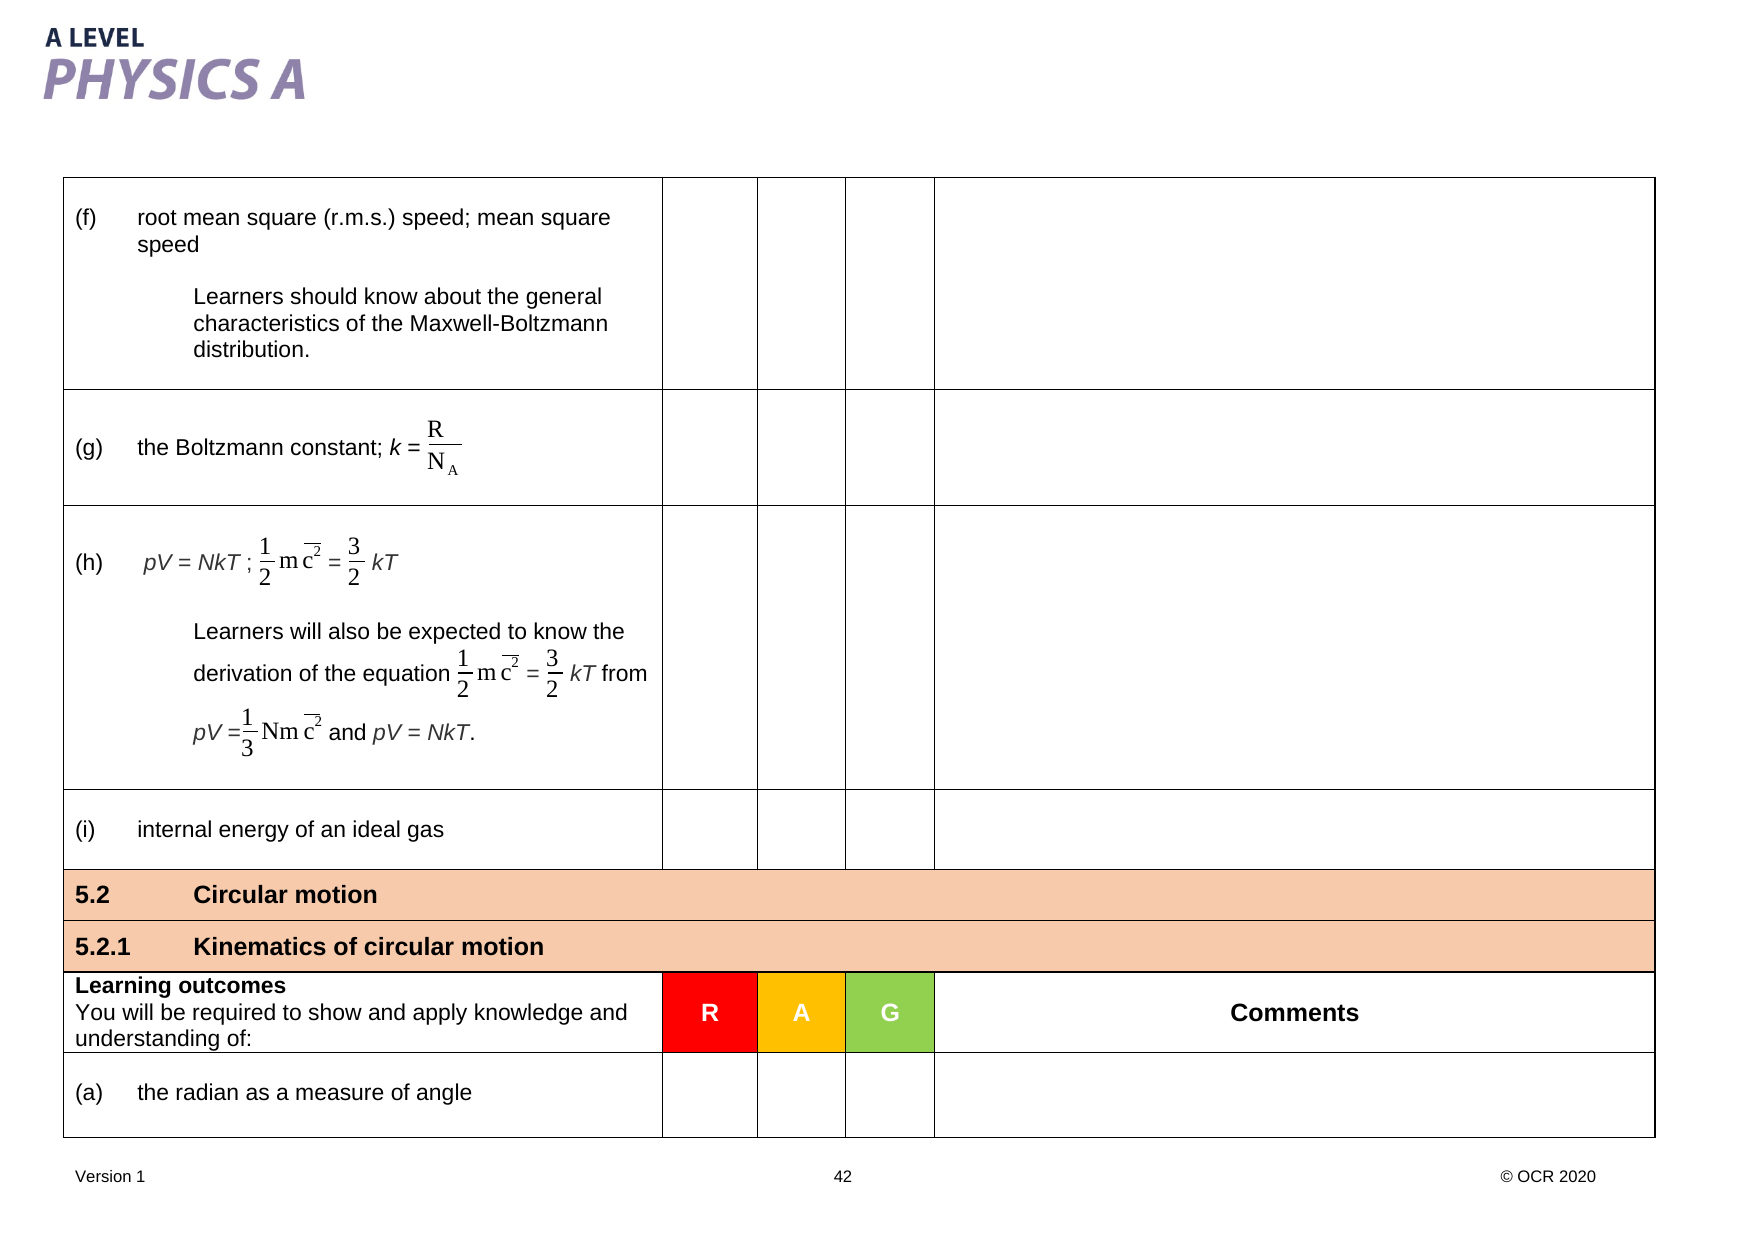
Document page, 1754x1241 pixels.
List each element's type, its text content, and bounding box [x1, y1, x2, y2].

table_header (f) root mean square (r.m.s.) speed; mean square speed Learners should know about the general characteristics of the Maxwell-Boltzmann distribution. [64, 178, 662, 389]
table_cell [758, 390, 845, 505]
table_cell [663, 1053, 757, 1137]
table_cell [846, 390, 934, 505]
table_cell [846, 1053, 934, 1137]
table_cell [846, 790, 934, 868]
table_cell (i) internal energy of an ideal gas [64, 790, 662, 868]
table_cell [663, 390, 757, 505]
table_header [758, 178, 845, 389]
table_cell (g) the Boltzmann constant; k = [64, 390, 662, 505]
table_cell 5.2.1 Kinematics of circular motion [64, 921, 1654, 971]
table_cell [935, 390, 1654, 505]
table_header [663, 178, 757, 389]
table_header [935, 178, 1654, 389]
table_cell [663, 790, 757, 868]
table_cell [758, 1053, 845, 1137]
table_cell A [758, 973, 845, 1052]
table_cell [935, 1053, 1654, 1137]
table_cell R [663, 973, 757, 1052]
table_cell [935, 506, 1654, 788]
picture [0, 0, 1749, 175]
table_cell Comments [935, 973, 1654, 1052]
table_cell 5.2 Circular motion [64, 870, 1654, 920]
table_cell G [846, 973, 934, 1052]
table_cell (a) the radian as a measure of angle [64, 1053, 662, 1137]
table_cell [758, 506, 845, 788]
table_cell (h) pV = NkT ; = kT Learners will also be expected to know the derivation of the equation = kT from pV = and pV = NkT. [64, 506, 662, 788]
table_cell [935, 790, 1654, 868]
table_cell [846, 506, 934, 788]
table_header [846, 178, 934, 389]
table_cell [663, 506, 757, 788]
table_cell Learning outcomes You will be required to show and apply knowledge and understanding of: [64, 973, 662, 1052]
table_cell [758, 790, 845, 868]
